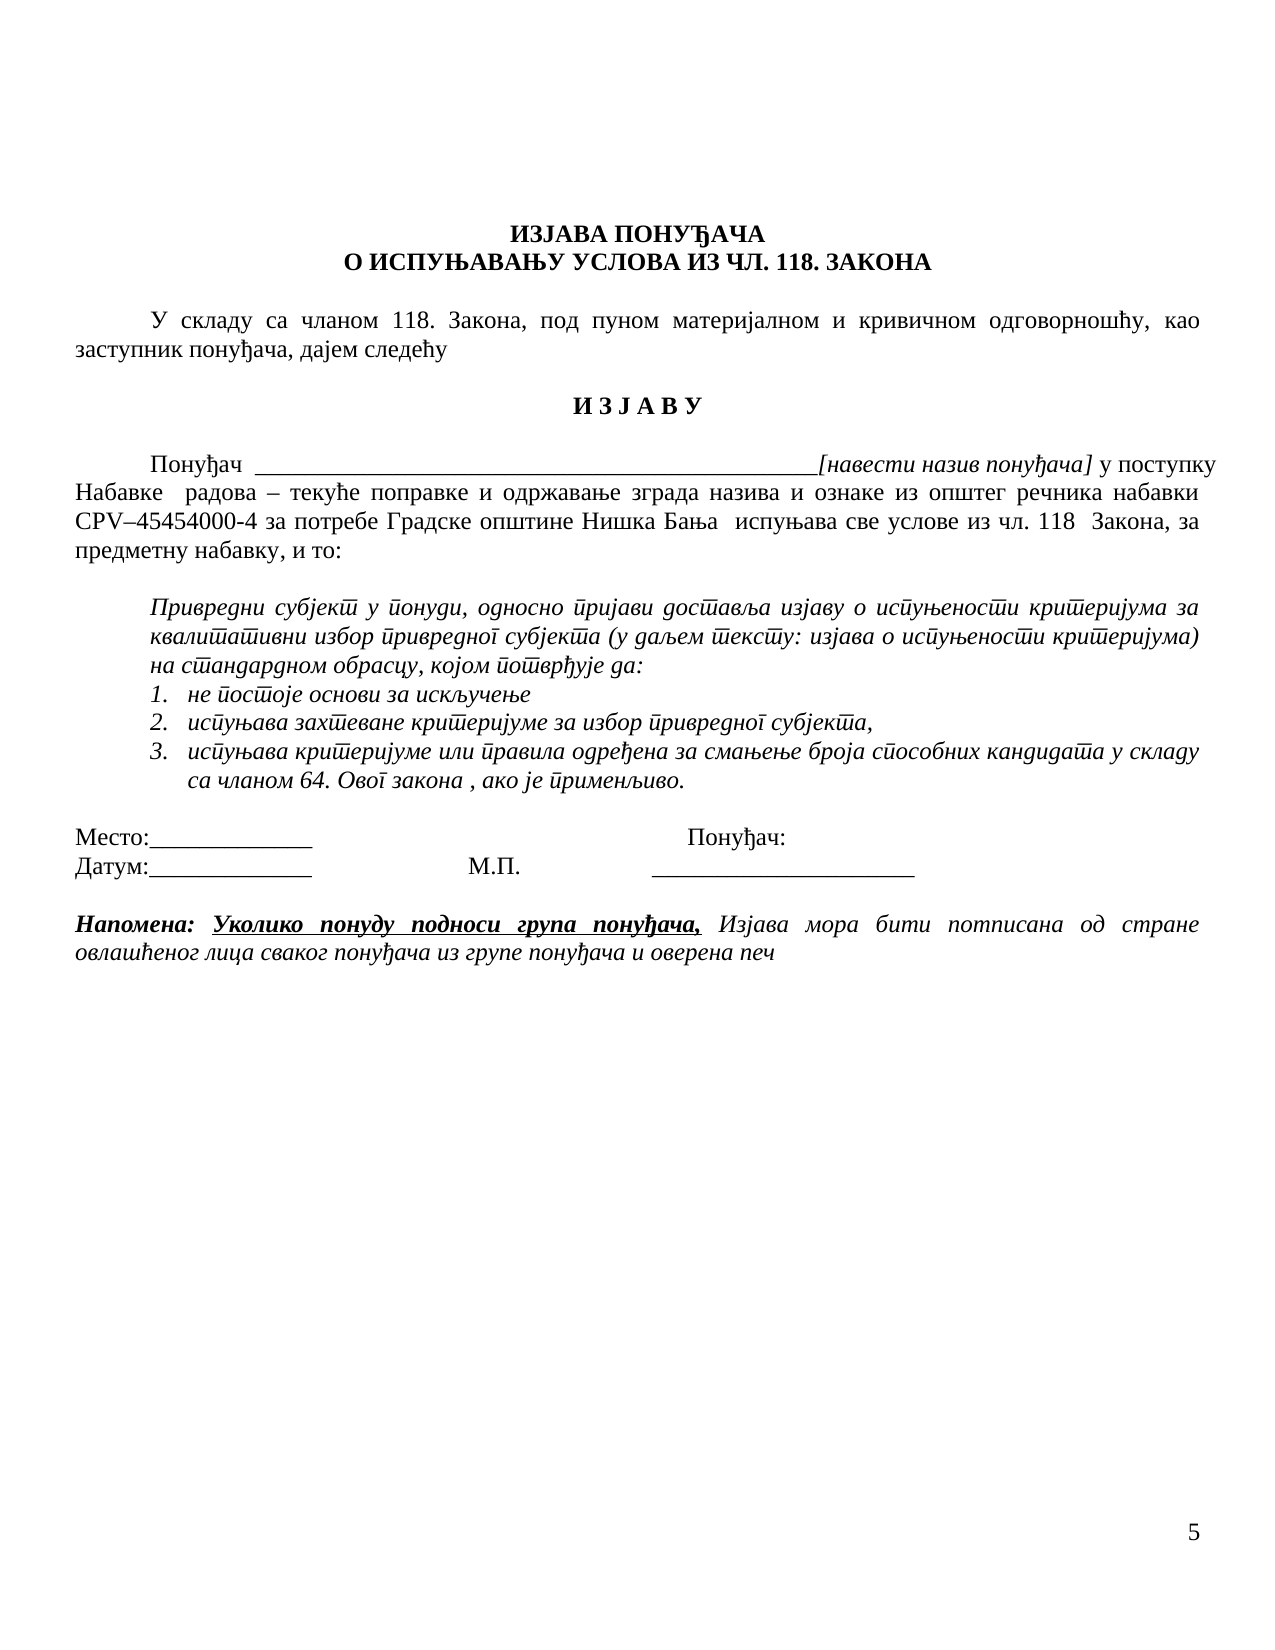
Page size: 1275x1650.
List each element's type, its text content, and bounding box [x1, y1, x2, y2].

list не постоје основи за искључење [150, 679, 1200, 707]
list Напомена: Уколико понуду подноси група понуђача, Изјава мора бити потписана од стране овлашћеног лица сваког понуђача из групе понуђача и оверена печ [75, 909, 1200, 966]
text Понуђач _____________________________________________[навести назив понуђача] у поступку [75, 449, 1256, 477]
text У складу са чланом 118. Закона, под пуном материјалном и кривичном одговорношћу, као заступник понуђача, дајем следећу [75, 305, 1200, 362]
text Набавке радова – текуће поправке и одржавање зграда назива и ознаке из општег речника набавки CPV–45454000-4 за потребе Градске општине Нишка Бања испуњава све услове из чл. 118 Закона, за предметну набавку, и то: [75, 477, 1200, 564]
list испуњава захтеване критеријуме за избор привредног субјекта, [150, 707, 1200, 736]
list испуњава критеријуме или правила одређена за смањење броја способних кандидата у складу са чланом 64. Овог закона , ако је применљиво. [150, 736, 1200, 794]
list Привредни субјект у понуди, односно пријави доставља изјаву о испуњености критеријума за квалитативни избор привредног субјекта (у даљем тексту: изјава о испуњености критеријума) на стандардном обрасцу, којом потврђује да: [150, 592, 1200, 679]
text Место:_____________ Понуђач: [75, 822, 1200, 851]
text ИЗЈАВА ПОНУЂАЧА [75, 219, 1200, 247]
text Датум:_____________ М.П. _____________________ [75, 851, 1200, 880]
text О ИСПУЊАВАЊУ УСЛОВА ИЗ ЧЛ. 118. ЗАКОНА [75, 247, 1200, 276]
text И З Ј А В У [75, 391, 1200, 420]
